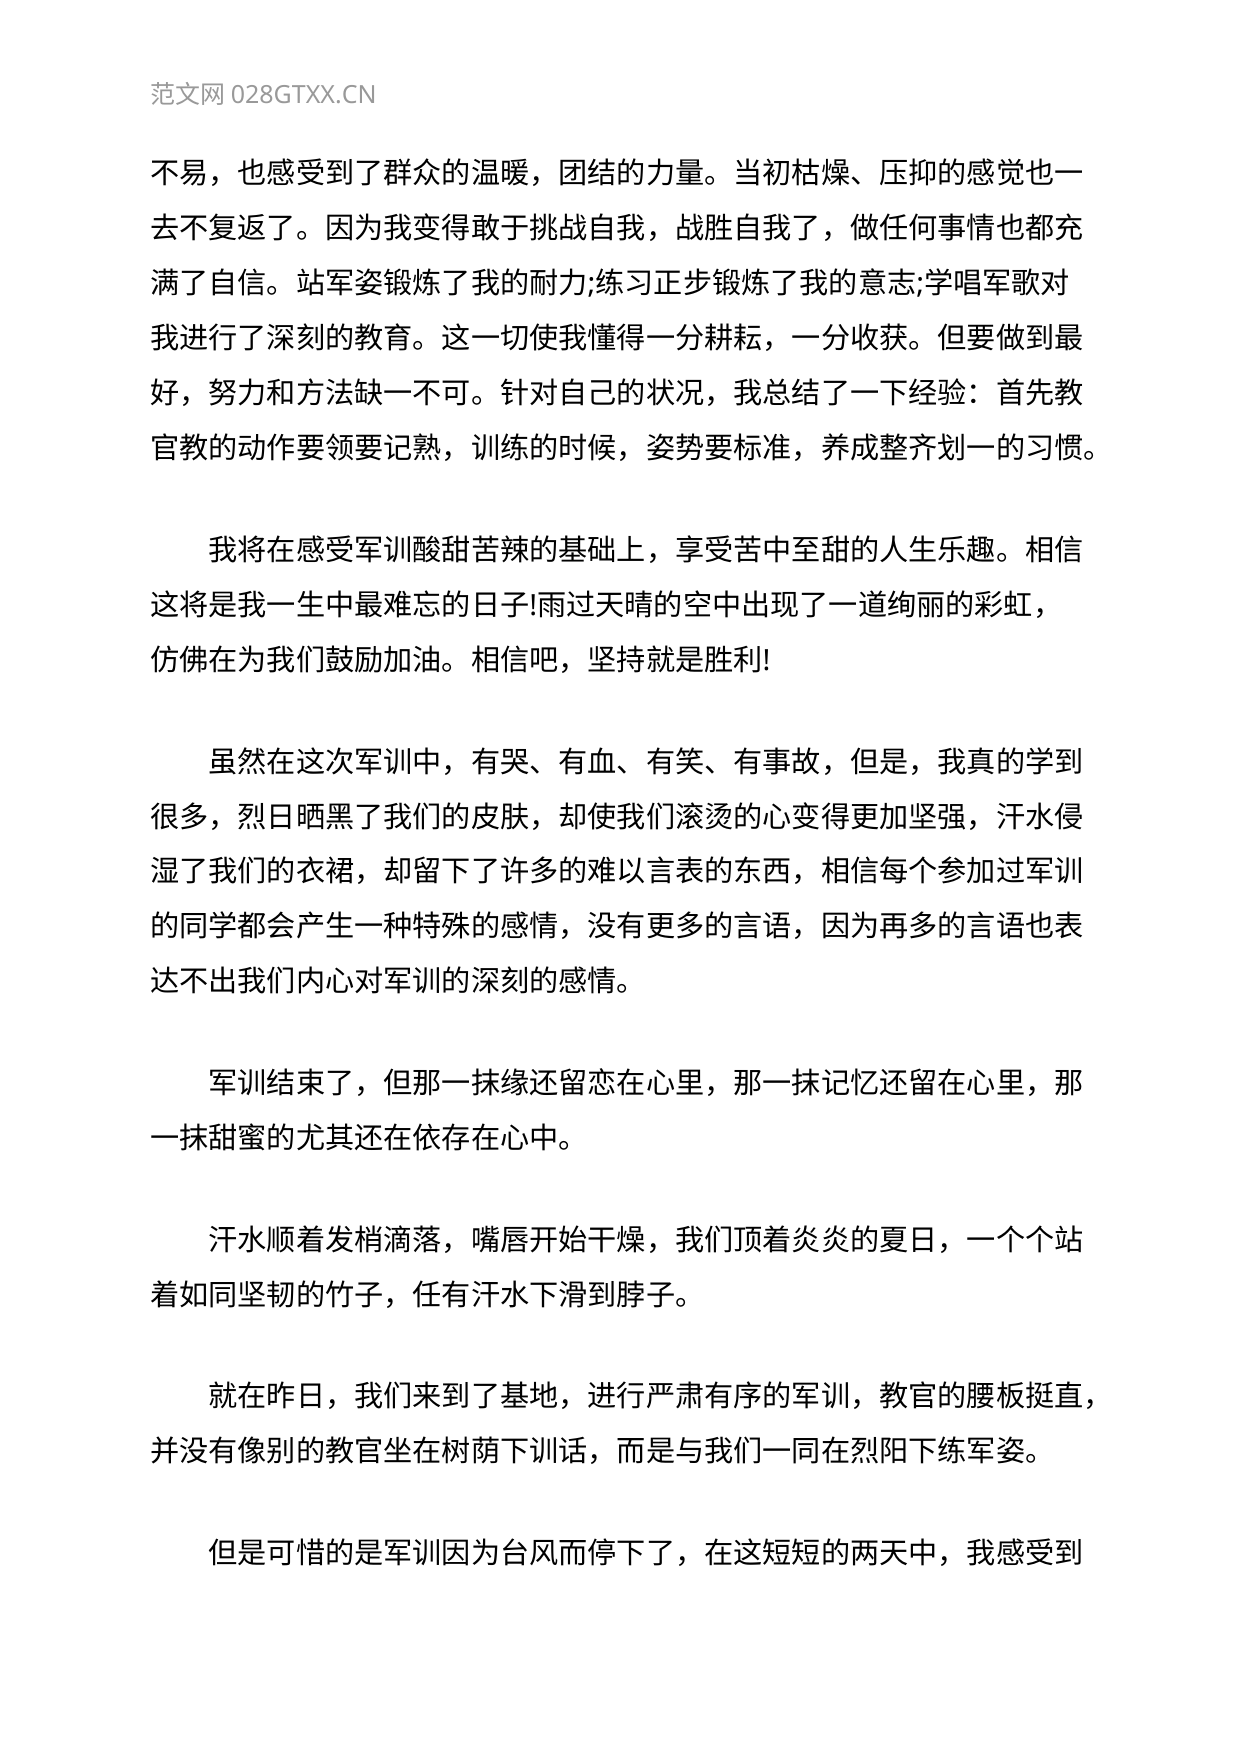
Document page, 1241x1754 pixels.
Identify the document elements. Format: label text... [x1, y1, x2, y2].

text 我将在感受军训酸甜苦辣的基础上，享受苦中至甜的人生乐趣。相信这将是我一生中最难忘的日子!雨过天晴的空中出现了一道绚丽的彩虹，仿佛在为我们鼓励加油。相信吧，坚持就是胜利! [150, 526, 1090, 679]
text 就在昨日，我们来到了基地，进行严肃有序的军训，教官的腰板挺直，并没有像别的教官坐在树荫下训话，而是与我们一同在烈阳下练军姿。 [150, 1373, 1090, 1470]
text 汗水顺着发梢滴落，嘴唇开始干燥，我们顶着炎炎的夏日，一个个站着如同坚韧的竹子，任有汗水下滑到脖子。 [150, 1216, 1090, 1313]
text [150, 150, 1090, 467]
text 军训结束了，但那一抹缘还留恋在心里，那一抹记忆还留在心里，那一抹甜蜜的尤其还在依存在心中。 [150, 1059, 1090, 1157]
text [150, 1529, 1090, 1572]
text 虽然在这次军训中，有哭、有血、有笑、有事故，但是，我真的学到很多，烈日晒黑了我们的皮肤，却使我们滚烫的心变得更加坚强，汗水侵湿了我们的衣裙，却留下了许多的难以言表的东西，相信每个参加过军训的同学都会产生一种特殊的感情，没有更多的言语，因为再多的言语也表达不出我们内心对军训的深刻的感情。 [150, 738, 1090, 1000]
